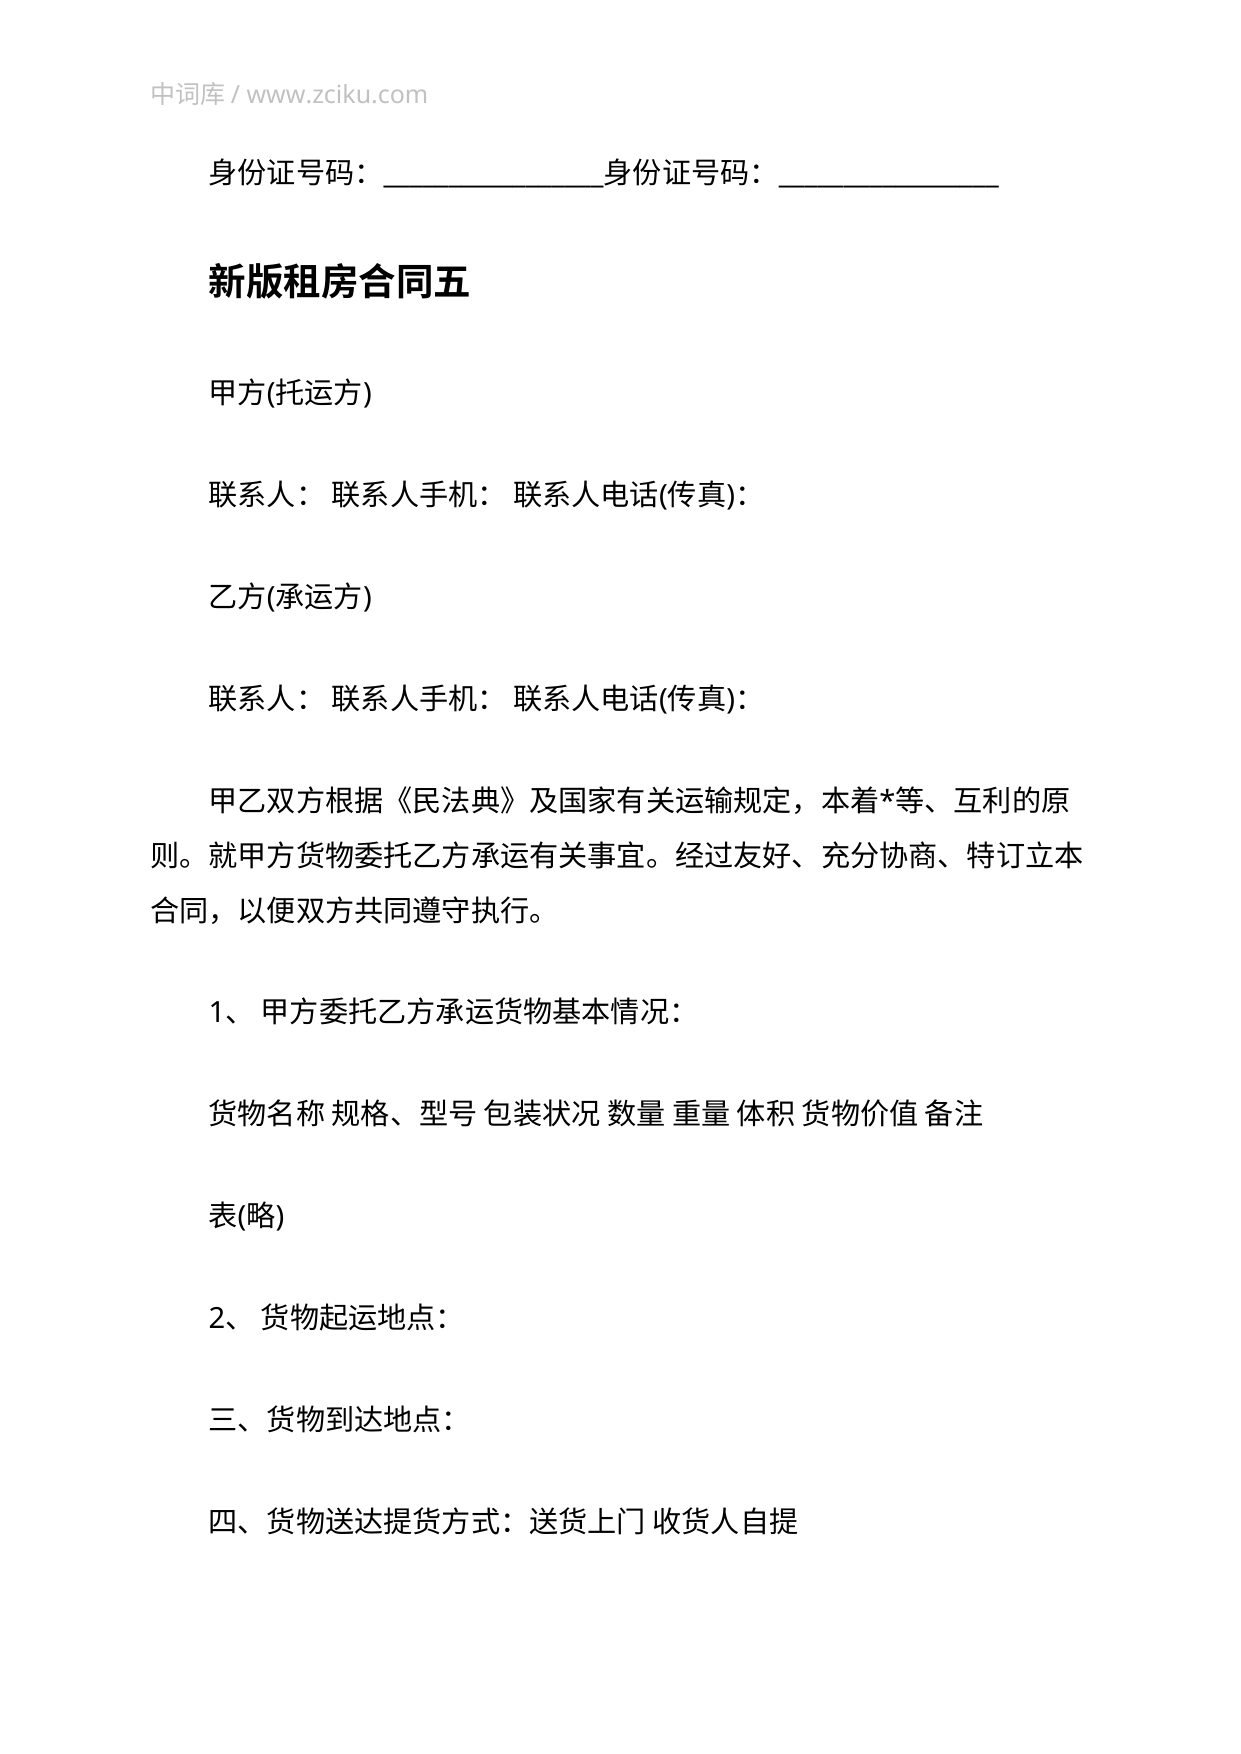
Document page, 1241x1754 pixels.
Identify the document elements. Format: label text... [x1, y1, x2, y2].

text 2、 货物起运地点： [150, 1295, 1090, 1337]
text 身份证号码：_________________身份证号码：_________________ [150, 150, 1090, 192]
text 表(略) [150, 1193, 1090, 1235]
text 乙方(承运方) [150, 573, 1090, 616]
text 四、货物送达提货方式：送货上门 收货人自提 [150, 1498, 1090, 1541]
text 货物名称 规格、型号 包装状况 数量 重量 体积 货物价值 备注 [150, 1091, 1090, 1133]
text 联系人： 联系人手机： 联系人电话(传真)： [150, 675, 1090, 718]
text 新版租房合同五 [150, 252, 1090, 306]
text 甲乙双方根据《民法典》及国家有关运输规定，本着*等、互利的原则。就甲方货物委托乙方承运有关事宜。经过友好、充分协商、特订立本合同，以便双方共同遵守执行。 [150, 777, 1090, 929]
text 联系人： 联系人手机： 联系人电话(传真)： [150, 471, 1090, 514]
text 三、货物到达地点： [150, 1397, 1090, 1439]
text 1、 甲方委托乙方承运货物基本情况： [150, 989, 1090, 1031]
text 甲方(托运方) [150, 369, 1090, 412]
